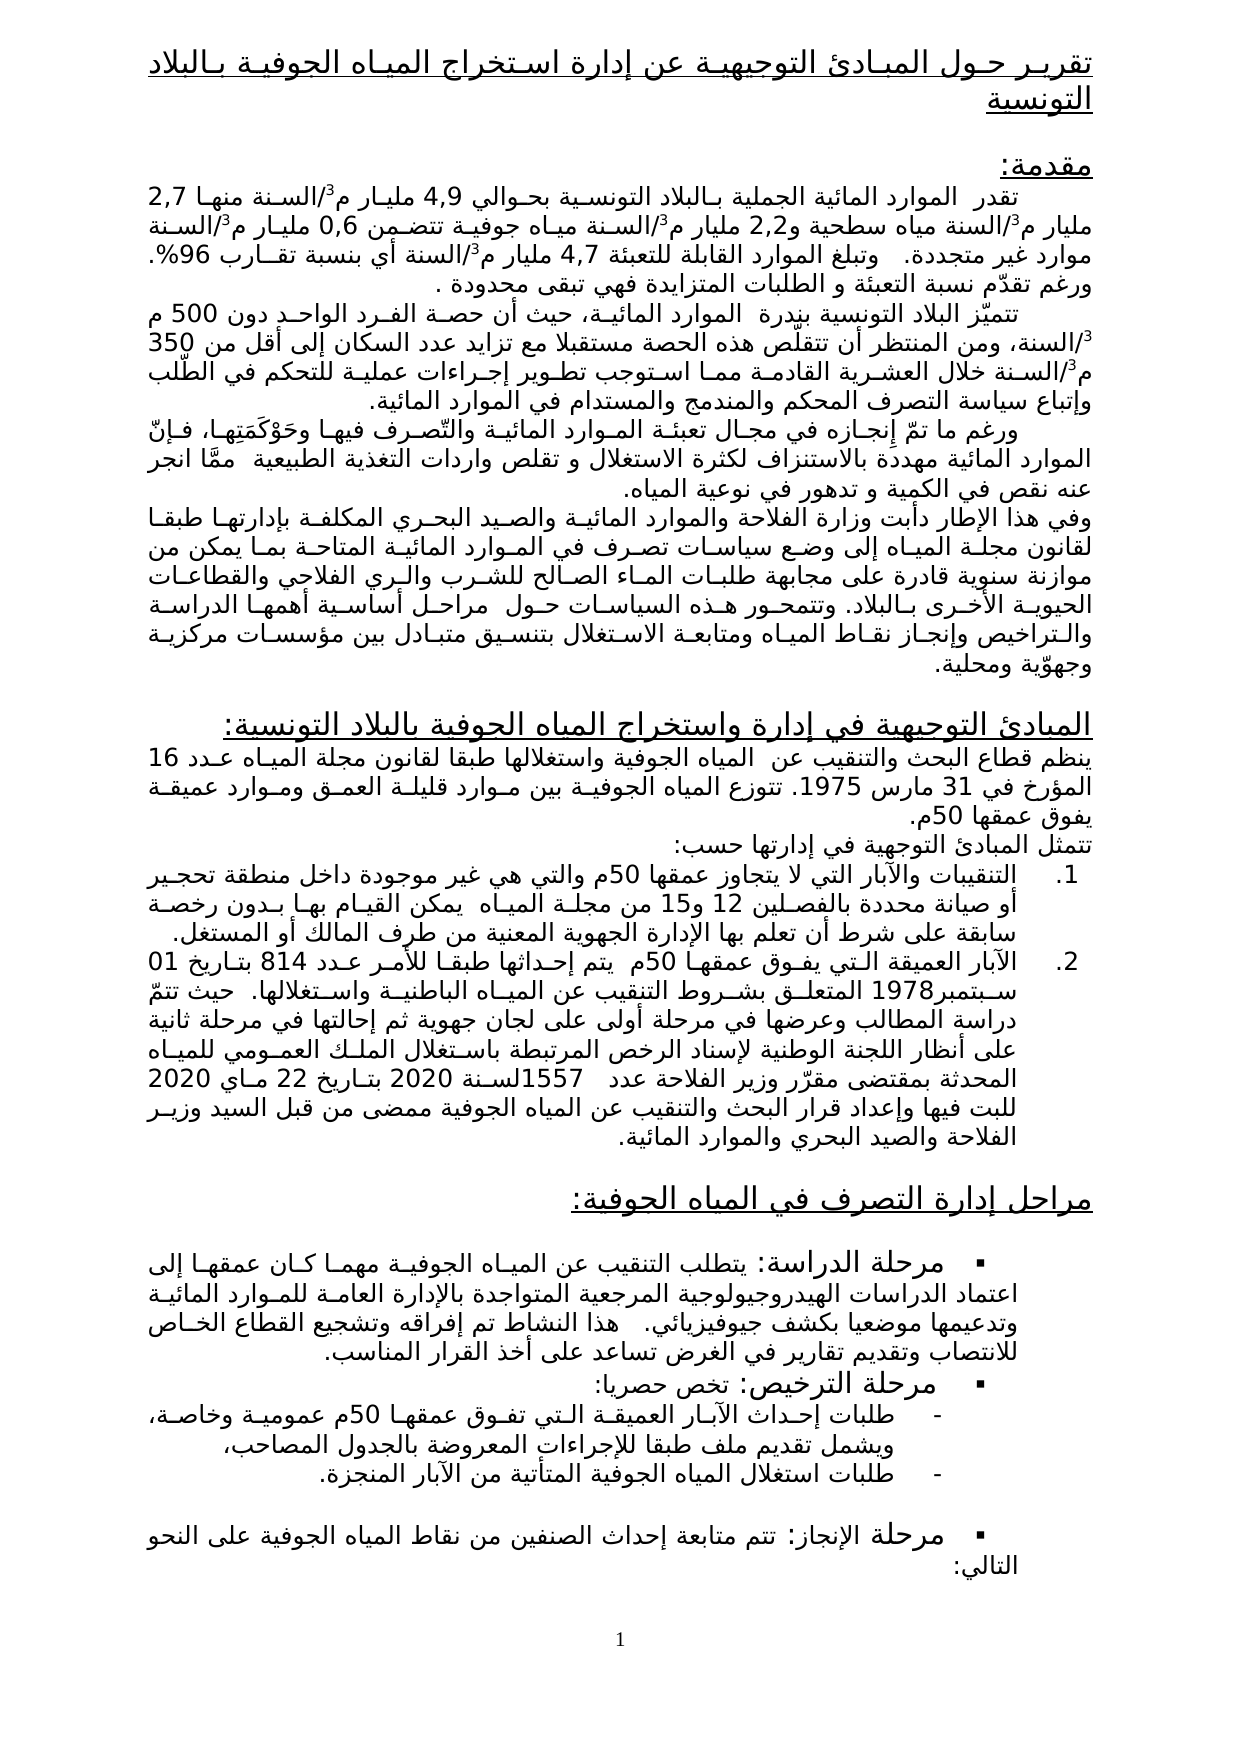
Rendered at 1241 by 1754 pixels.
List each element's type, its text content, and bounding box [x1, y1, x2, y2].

text تقرير حول المبادئ التوجيهية عن إدارة استخراج المياه الجوفية بالبلاد التونسية [148, 44, 1093, 76]
text مقدمة: [148, 146, 1093, 182]
list التنقيبات والآبار التي لا يتجاوز عمقها 50م والتي هي غير موجودة داخل منطقة تحجير أو صيانة محددة بالفصلين 12 و15 من مجلة المياه يمكن القيام بها بدون رخصة سابقة على شرط أن تعلم بها الإدارة الجهوية المعنية من طرف المالك أو المستغل. [148, 860, 1055, 947]
list المبادئ التوجيهية في إدارة واستخراج المياه الجوفية بالبلاد التونسية: [148, 707, 1107, 743]
list تتمثل المبادئ التوجهية في إدارتها حسب: [148, 831, 1093, 860]
text وفي هذا الإطار دأبت وزارة الفلاحة والموارد المائية والصيد البحري المكلفة بإدارتها طبقا لقانون مجلة المياه إلى وضع سياسات تصرف في الموارد المائية المتاحة بما يمكن من موازنة سنوية قادرة على مجابهة طلبات الماء الصالح للشرب والري الفلاحي والقطاعات الحيوية الأخرى بالبلاد. وتتمحور هذه السياسات حول مراحل أساسية أهمها الدراسة والتراخيص وإنجاز نقاط المياه ومتابعة الاستغلال بتنسيق متبادل بين مؤسسات مركزية وجهوّية ومحلية. [148, 503, 1093, 678]
list مرحلة الترخيص: تخص حصريا: [148, 1367, 1019, 1401]
list مراحل إدارة التصرف في المياه الجوفية: [148, 1180, 1107, 1217]
text تتميّز البلاد التونسية بندرة الموارد المائية، حيث أن حصة الفرد الواحد دون 500 م3/السنة، ومن المنتظر أن تتقلّص هذه الحصة مستقبلا مع تزايد عدد السكان إلى أقل من 350 م3/السنة خلال العشرية القادمة مما استوجب تطوير إجراءات عملية للتحكم في الطّلب وإتباع سياسة التصرف المحكم والمندمج والمستدام في الموارد المائية. [148, 299, 1093, 416]
list طلبات استغلال المياه الجوفية المتأتية من الآبار المنجزة. [148, 1459, 933, 1488]
text ورغم ما تمّ إِنجازه في مجال تعبئة الموارد المائية والتّصرف فيها وحَوْكَمَتِها، فإنّ الموارد المائية مهددة بالاستنزاف لكثرة الاستغلال و تقلص واردات التغذية الطبيعية ممَّا انجر عنه نقص في الكمية و تدهور في نوعية المياه. [148, 416, 1093, 503]
list مرحلة الإنجاز: تتم متابعة إحداث الصنفين من نقاط المياه الجوفية على النحو التالي: [148, 1517, 1019, 1580]
list طلبات إحداث الآبار العميقة التي تفوق عمقها 50م عمومية وخاصة، ويشمل تقديم ملف طبقا للإجراءات المعروضة بالجدول المصاحب، [148, 1401, 933, 1459]
list ينظم قطاع البحث والتنقيب عن المياه الجوفية واستغلالها طبقا لقانون مجلة المياه عدد 16 المؤرخ في 31 مارس 1975. تتوزع المياه الجوفية بين موارد قليلة العمق وموارد عميقة يفوق عمقها 50م. [148, 743, 1093, 831]
list مرحلة الدراسة: يتطلب التنقيب عن المياه الجوفية مهما كان عمقها إلى اعتماد الدراسات الهيدروجيولوجية المرجعية المتواجدة بالإدارة العامة للموارد المائية وتدعيمها موضعيا بكشف جيوفيزيائي. هذا النشاط تم إفراقه وتشجيع القطاع الخاص للانتصاب وتقديم تقارير في الغرض تساعد على أخذ القرار المناسب. [148, 1245, 1019, 1367]
text تقرير حول المبادئ التوجيهية عن إدارة استخراج المياه الجوفية بالبلاد التونسية [148, 77, 1093, 117]
list الآبار العميقة التي يفوق عمقها 50م يتم إحداثها طبقا للأمر عدد 814 بتاريخ 01 سبتمبر1978 المتعلق بشروط التنقيب عن المياه الباطنية واستغلالها. حيث تتمّ دراسة المطالب وعرضها في مرحلة أولى على لجان جهوية ثم إحالتها في مرحلة ثانية على أنظار اللجنة الوطنية لإسناد الرخص المرتبطة باستغلال الملك العمومي للمياه المحدثة بمقتضى مقرّر وزير الفلاحة عدد 1557لسنة 2020 بتاريخ 22 ماي 2020 للبت فيها وإعداد قرار البحث والتنقيب عن المياه الجوفية ممضى من قبل السيد وزير الفلاحة والصيد البحري والموارد المائية. [148, 947, 1055, 1151]
text تقدر الموارد المائية الجملية بالبلاد التونسية بحوالي 4,9 مليار م3/السنة منها 2,7 مليار م3/السنة مياه سطحية و2,2 مليار م3/السنة مياه جوفية تتضمن 0,6 مليار م3/السنة موارد غير متجددة. وتبلغ الموارد القابلة للتعبئة 4,7 مليار م3/السنة أي بنسبة تقارب 96%. ورغم تقدّم نسبة التعبئة و الطلبات المتزايدة فهي تبقى محدودة . [148, 182, 1093, 299]
